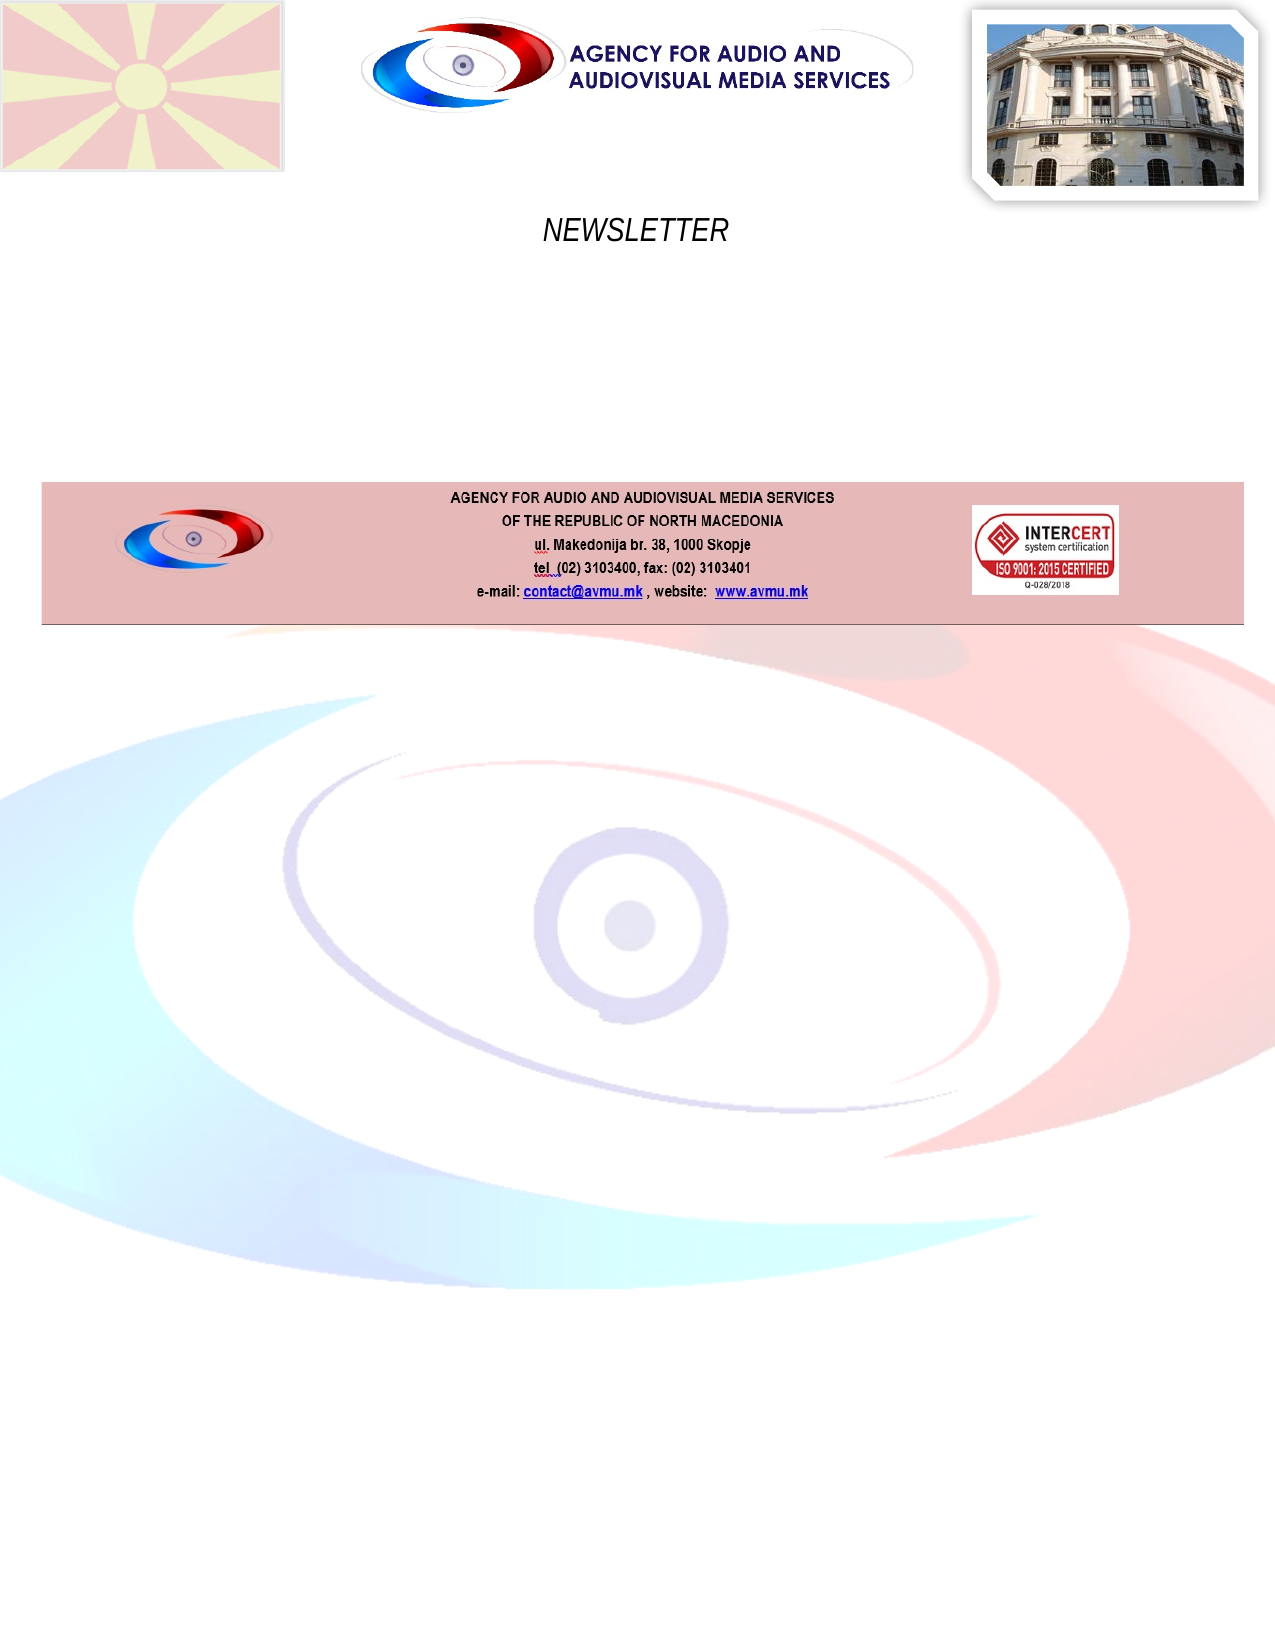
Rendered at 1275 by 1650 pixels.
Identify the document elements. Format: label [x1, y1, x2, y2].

picture [361, 17, 914, 113]
picture [987, 25, 1243, 185]
picture [0, 0, 285, 172]
picture [41, 482, 1244, 625]
